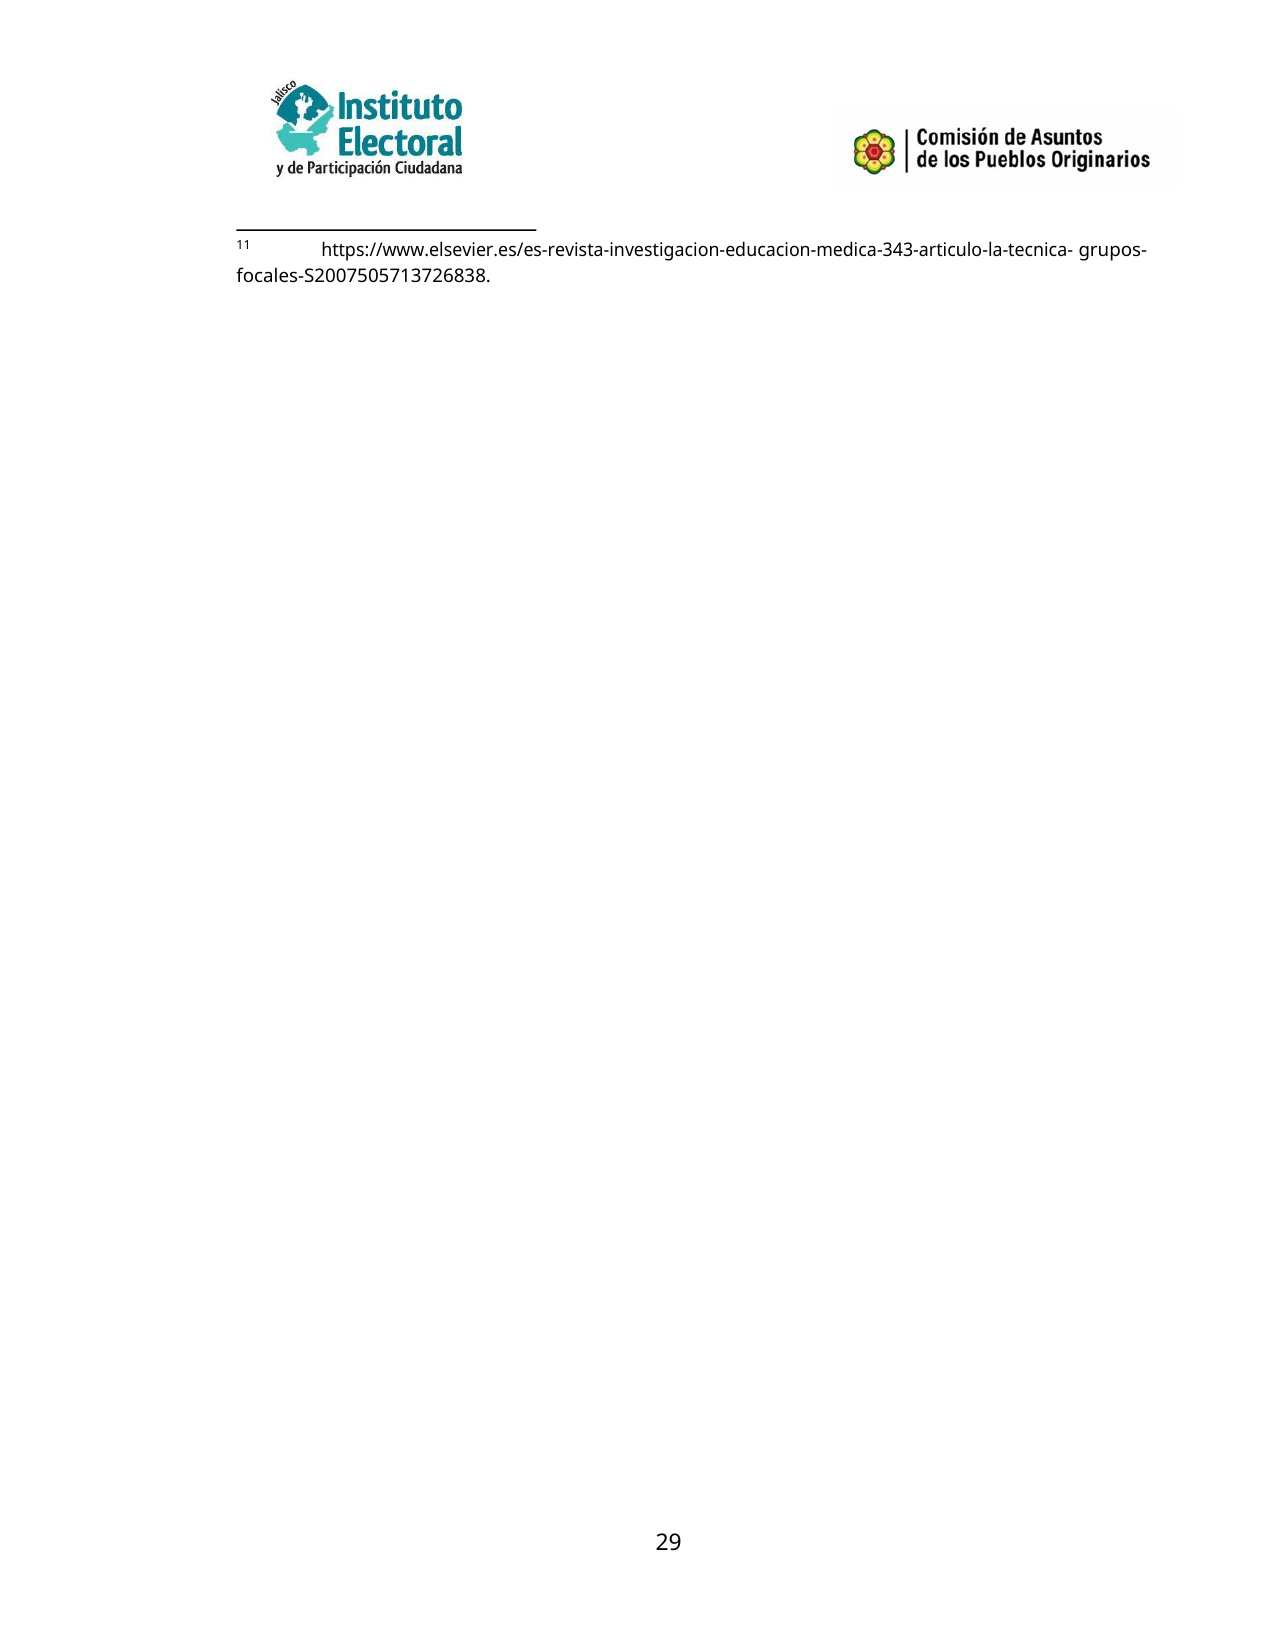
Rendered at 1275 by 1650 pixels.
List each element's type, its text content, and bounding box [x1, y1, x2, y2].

text 11 https://www.elsevier.es/es-revista-investigacion-educacion-medica-343-articulo-la-tecnica- grupos-focales-S2007505713726838. [236, 236, 1152, 287]
picture [831, 106, 1180, 190]
picture [270, 79, 468, 180]
